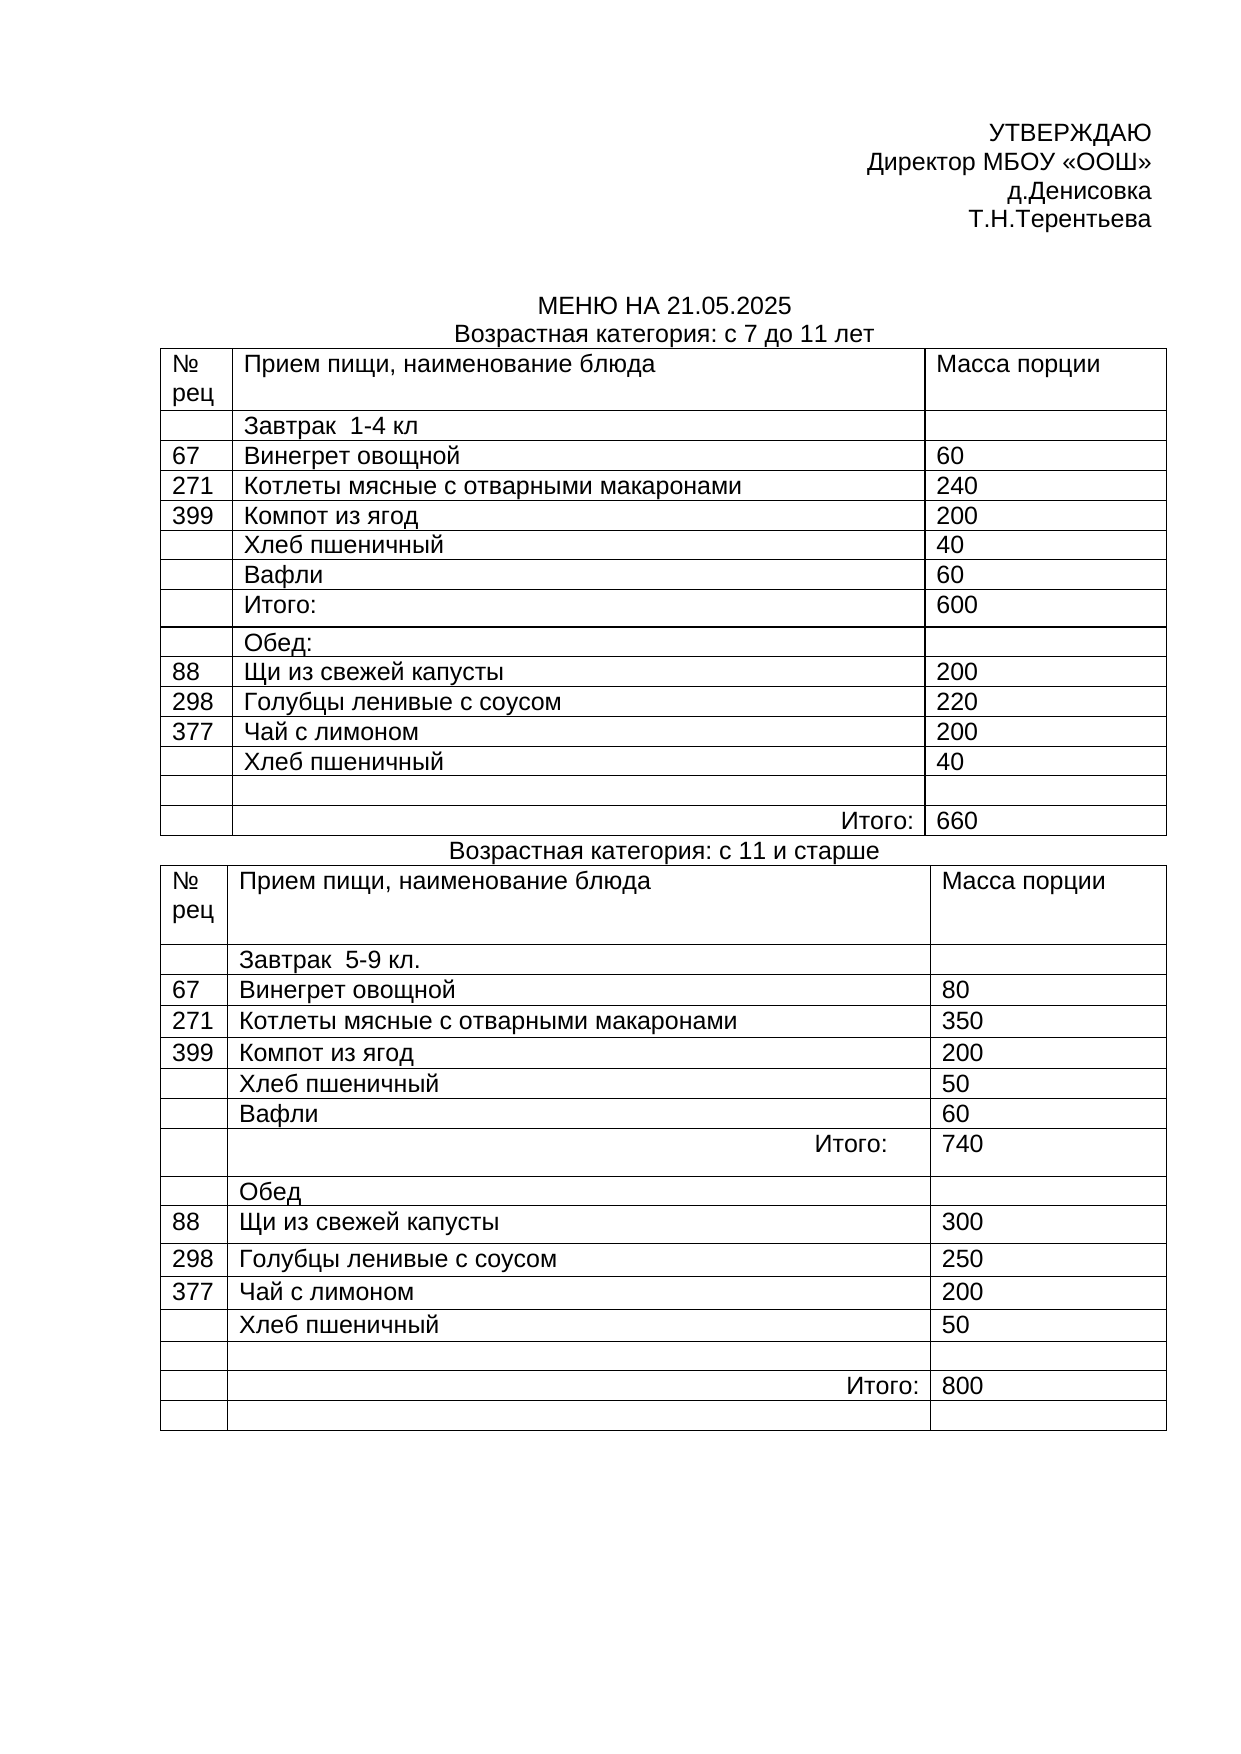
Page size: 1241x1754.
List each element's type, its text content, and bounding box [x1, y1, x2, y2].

table_cell Щи из свежей капусты [233, 657, 924, 686]
table_header Прием пищи, наименование блюда [233, 349, 924, 410]
table_cell 200 [926, 657, 1166, 686]
table_header № рец [161, 349, 232, 410]
table_cell Итого: [233, 590, 924, 626]
table_cell 800 [931, 1371, 1166, 1400]
table_cell Завтрак 1-4 кл [233, 411, 924, 440]
table_cell 40 [926, 531, 1166, 559]
table_cell 300 [931, 1206, 1166, 1243]
table_cell 298 [161, 687, 232, 716]
table_cell Итого: [228, 1371, 930, 1400]
table_cell Голубцы ленивые с соусом [233, 687, 924, 716]
table_cell [161, 776, 232, 805]
text Директор МБОУ «ООШ» [177, 147, 1152, 176]
table_cell 200 [931, 1038, 1166, 1068]
table_cell Хлеб пшеничный [233, 531, 924, 559]
table_cell 350 [931, 1006, 1166, 1037]
table_cell [161, 531, 232, 559]
table_header № рец [161, 866, 227, 944]
table_cell Щи из свежей капусты [228, 1206, 930, 1243]
table_cell Котлеты мясные с отварными макаронами [233, 471, 924, 500]
table_cell Голубцы ленивые с соусом [228, 1244, 930, 1276]
table_cell 200 [926, 501, 1166, 529]
text Т.Н.Терентьева [177, 204, 1152, 233]
table_cell Чай с лимоном [228, 1277, 930, 1309]
table_cell 250 [931, 1244, 1166, 1276]
table_cell 271 [161, 1006, 227, 1037]
text УТВЕРЖДАЮ [177, 118, 1152, 147]
table_cell 67 [161, 441, 232, 470]
table_cell 50 [931, 1069, 1166, 1098]
table_cell 600 [926, 590, 1166, 626]
table_cell 240 [926, 471, 1166, 500]
table_cell [161, 1342, 227, 1370]
table_cell [161, 411, 232, 440]
table_cell 50 [931, 1310, 1166, 1341]
table_cell Обед: [233, 628, 924, 656]
table_cell 60 [926, 560, 1166, 589]
table_cell [161, 1371, 227, 1400]
table_cell [926, 628, 1166, 656]
table_cell 220 [926, 687, 1166, 716]
table_cell [228, 1342, 930, 1370]
table_cell [161, 628, 232, 656]
table_header Прием пищи, наименование блюда [228, 866, 930, 944]
table_cell [931, 1177, 1166, 1205]
table_cell 88 [161, 657, 232, 686]
table_cell Винегрет овощной [233, 441, 924, 470]
table_cell [161, 1177, 227, 1205]
table_cell Котлеты мясные с отварными макаронами [228, 1006, 930, 1037]
table_cell 740 [931, 1129, 1166, 1176]
table_cell 298 [161, 1244, 227, 1276]
table_cell 60 [931, 1099, 1166, 1128]
table_cell 377 [161, 717, 232, 746]
table_cell Компот из ягод [228, 1038, 930, 1068]
table_cell 40 [926, 747, 1166, 775]
table_cell [931, 1342, 1166, 1370]
table_cell [161, 1069, 227, 1098]
text Возрастная категория: с 7 до 11 лет [177, 319, 1152, 348]
table_cell 399 [161, 1038, 227, 1068]
table_cell Вафли [228, 1099, 930, 1128]
table_cell [161, 1099, 227, 1128]
table_cell 60 [926, 441, 1166, 470]
text МЕНЮ НА 21.05.2025 [177, 291, 1152, 319]
table_cell [161, 560, 232, 589]
table_cell [926, 776, 1166, 805]
table_cell 200 [926, 717, 1166, 746]
table_cell [161, 806, 232, 835]
table_cell Итого: [233, 806, 924, 835]
table_cell 271 [161, 471, 232, 500]
table_cell Вафли [233, 560, 924, 589]
table_header Масса порции [931, 866, 1166, 944]
table_cell Хлеб пшеничный [228, 1069, 930, 1098]
table_cell Хлеб пшеничный [233, 747, 924, 775]
table_cell Завтрак 5-9 кл. [228, 945, 930, 974]
table_cell Хлеб пшеничный [228, 1310, 930, 1341]
table_cell 88 [161, 1206, 227, 1243]
table_cell Винегрет овощной [228, 975, 930, 1005]
table_cell [161, 1401, 227, 1430]
table_cell 660 [926, 806, 1166, 835]
table_cell Итого: [228, 1129, 930, 1176]
table_cell 80 [931, 975, 1166, 1005]
table_cell [161, 747, 232, 775]
table_cell [161, 590, 232, 626]
table_cell 67 [161, 975, 227, 1005]
table_cell 377 [161, 1277, 227, 1309]
table_cell Обед [228, 1177, 930, 1205]
table_cell 200 [931, 1277, 1166, 1309]
table_cell [161, 945, 227, 974]
table_cell [931, 1401, 1166, 1430]
table_cell Компот из ягод [233, 501, 924, 529]
text д.Денисовка [177, 176, 1152, 204]
table_cell [926, 411, 1166, 440]
table_cell Чай с лимоном [233, 717, 924, 746]
table_cell [931, 945, 1166, 974]
table_cell [161, 1129, 227, 1176]
table_cell 399 [161, 501, 232, 529]
table_cell [233, 776, 924, 805]
table_cell [161, 1310, 227, 1341]
table_cell [228, 1401, 930, 1430]
text Возрастная категория: с 11 и старше [177, 836, 1152, 865]
table_header Масса порции [926, 349, 1166, 410]
